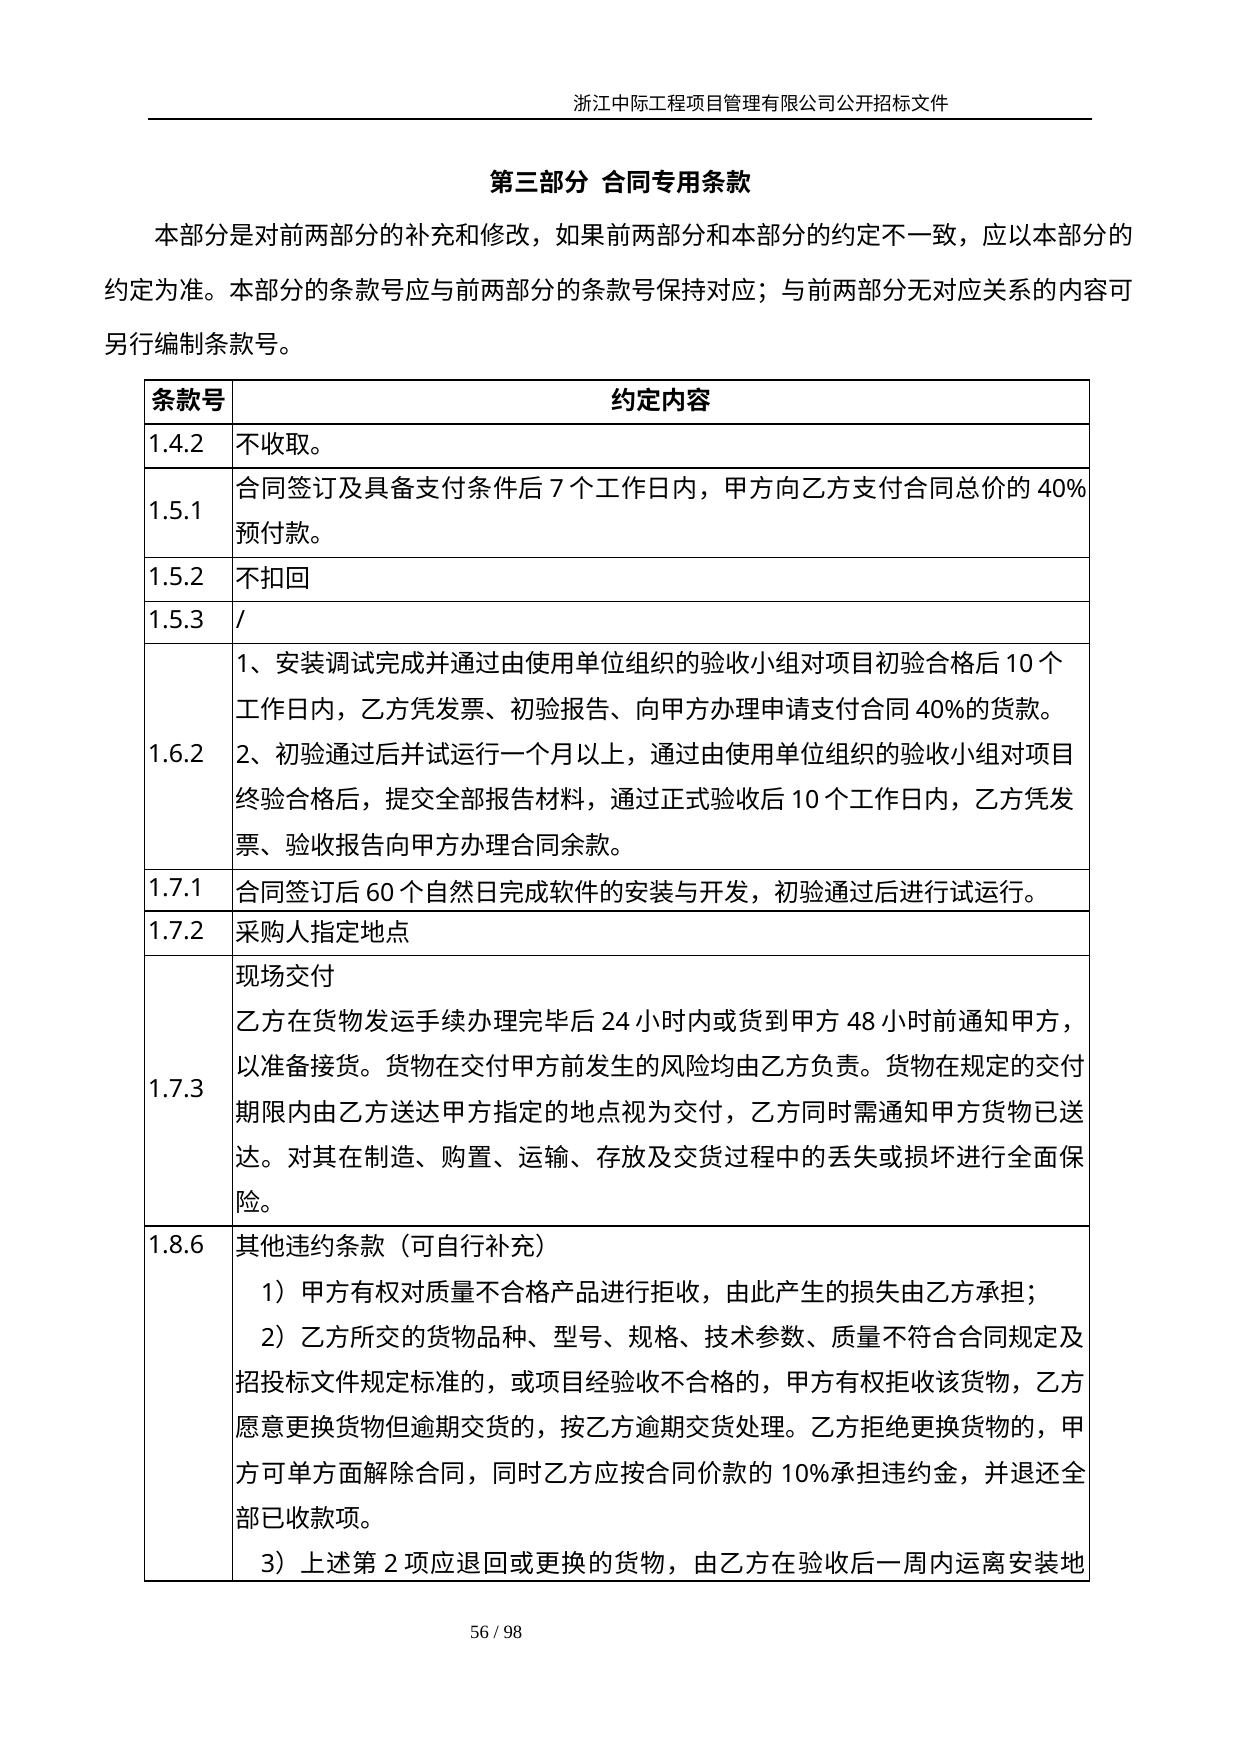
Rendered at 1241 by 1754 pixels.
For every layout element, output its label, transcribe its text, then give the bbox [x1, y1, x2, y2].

table_cell 1.8.6 [145, 1227, 232, 1580]
text 本部分是对前两部分的补充和修改，如果前两部分和本部分的约定不一致，应以本部分的约定为准。本部分的条款号应与前两部分的条款号保持对应；与前两部分无对应关系的内容可另行编制条款号。 [104, 216, 1136, 361]
table_cell 1.5.1 [145, 469, 232, 556]
table_cell 不扣回 [233, 558, 1089, 601]
table_cell 现场交付 乙方在货物发运手续办理完毕后24小时内或货到甲方48小时前通知甲方，以准备接货。货物在交付甲方前发生的风险均由乙方负责。货物在规定的交付期限内由乙方送达甲方指定的地点视为交付，乙方同时需通知甲方货物已送达。对其在制造、购置、运输、存放及交货过程中的丢失或损坏进行全面保险。 [233, 956, 1089, 1225]
table_cell 1.5.3 [145, 602, 232, 642]
text 第三部分 合同专用条款 [148, 145, 1092, 203]
table_header 约定内容 [233, 381, 1089, 423]
table_cell 安装调试完成并通过由使用单位组织的验收小组对项目初验合格后10个工作日内，乙方凭发票、初验报告、向甲方办理申请支付合同40%的货款。 初验通过后并试运行一个月以上，通过由使用单位组织的验收小组对项目终验合格后，提交全部报告材料，通过正式验收后10个工作日内，乙方凭发票、验收报告向甲方办理合同余款。 [233, 644, 1089, 868]
table_cell 不收取。 [233, 425, 1089, 467]
table_cell 采购人指定地点 [233, 912, 1089, 954]
table_cell 1.6.2 [145, 644, 232, 868]
table_cell 1.7.3 [145, 956, 232, 1225]
table_cell 合同签订及具备支付条件后7个工作日内，甲方向乙方支付合同总价的40%预付款。 [233, 469, 1089, 556]
table_cell 合同签订后60个自然日完成软件的安装与开发，初验通过后进行试运行。 [233, 870, 1089, 910]
table_header 条款号 [145, 381, 232, 423]
table_cell 1.7.1 [145, 870, 232, 910]
table_cell 1.5.2 [145, 558, 232, 601]
table_cell 1.7.2 [145, 912, 232, 954]
table_cell 1.4.2 [145, 425, 232, 467]
table_cell / [233, 602, 1089, 642]
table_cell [233, 1227, 1089, 1580]
